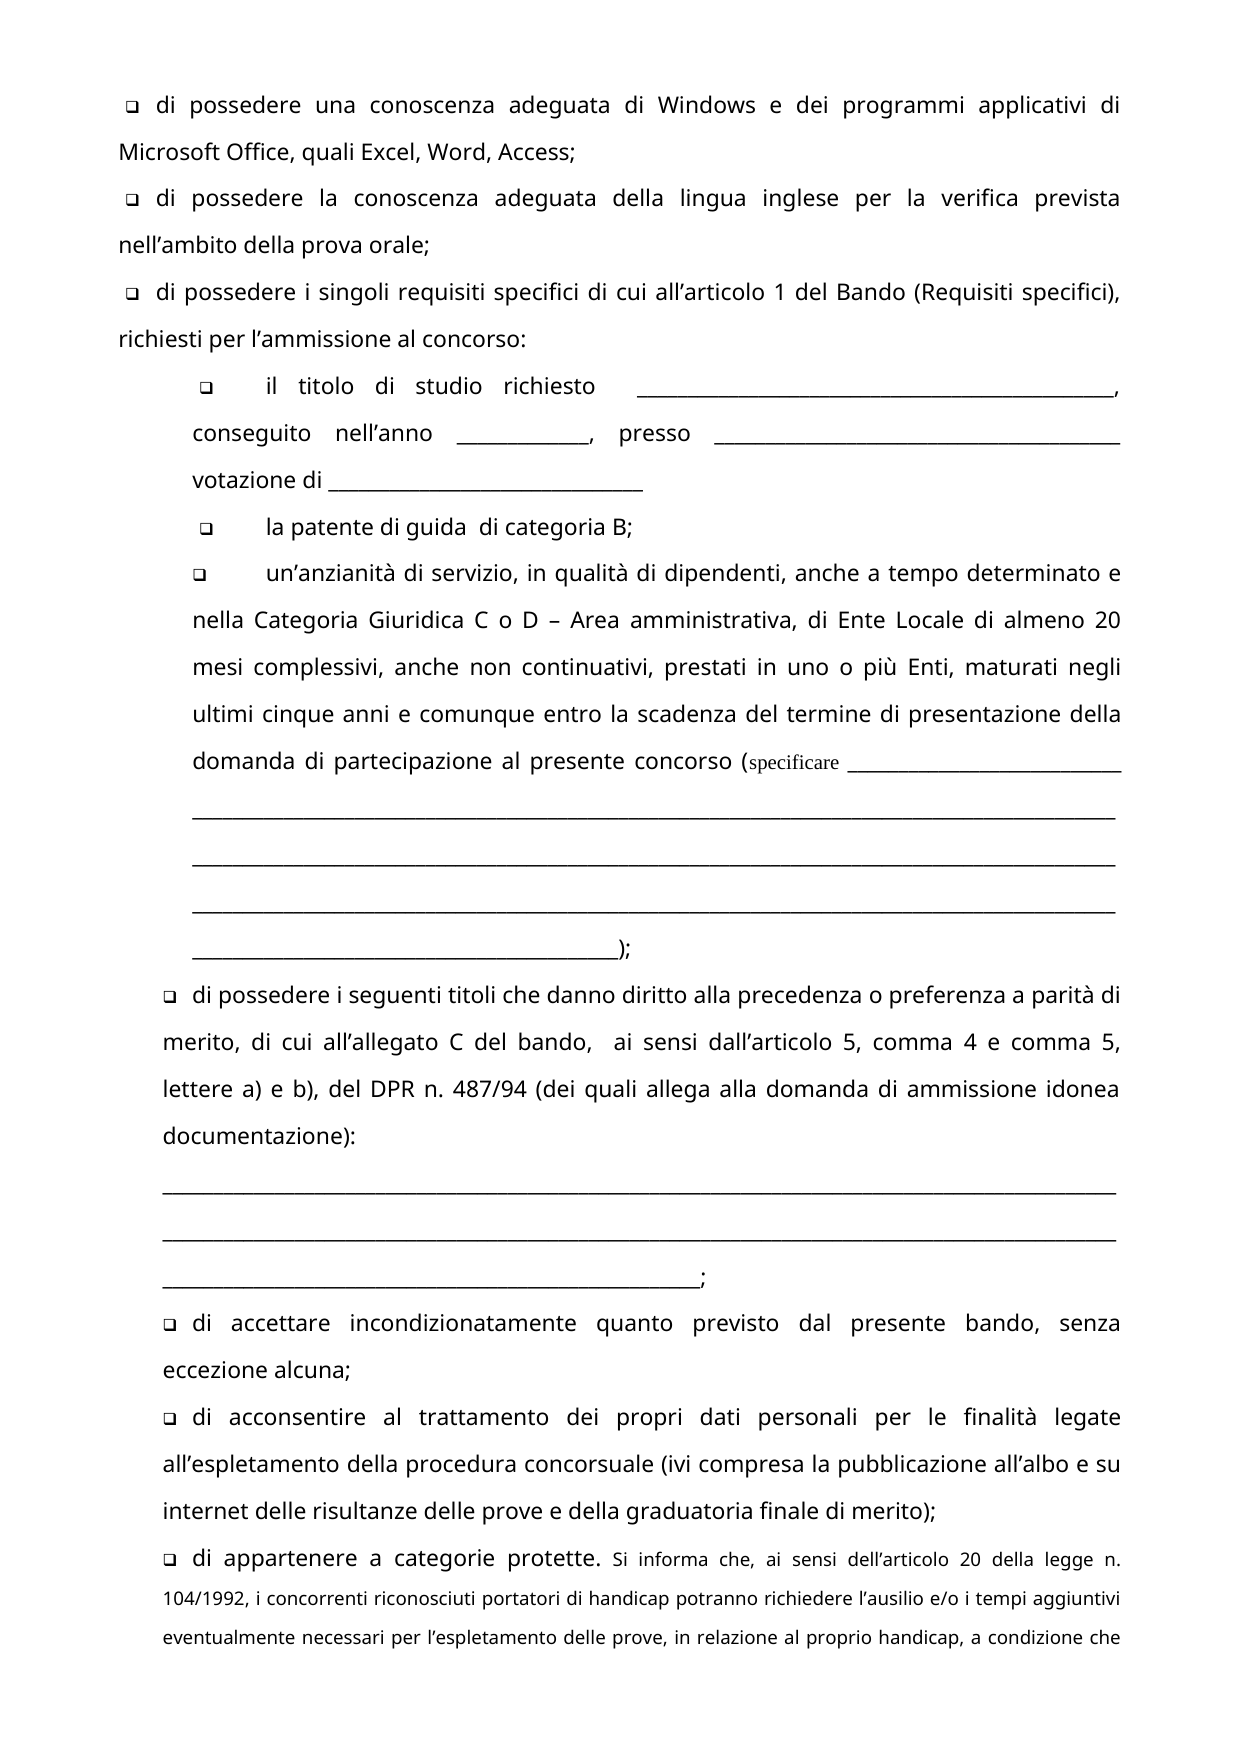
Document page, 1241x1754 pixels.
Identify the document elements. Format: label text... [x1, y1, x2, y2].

list la patente di guida di categoria B; [192, 511, 1122, 542]
list di accettare incondizionatamente quanto previsto dal presente bando, senza eccezione alcuna; [162, 1307, 1122, 1386]
list di possedere i singoli requisiti specifici di cui all’articolo 1 del Bando (Requisiti specifici), richiesti per l’ammissione al concorso: [118, 276, 1122, 354]
list di possedere la conoscenza adeguata della lingua inglese per la verifica prevista nell’ambito della prova orale; [118, 182, 1122, 261]
list di acconsentire al trattamento dei propri dati personali per le finalità legate all’espletamento della procedura concorsuale (ivi compresa la pubblicazione all’albo e su internet delle risultanze delle prove e della graduatoria finale di merito); [162, 1401, 1122, 1526]
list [162, 1542, 1122, 1649]
list un’anzianità di servizio, in qualità di dipendenti, anche a tempo determinato e nella Categoria Giuridica C o D – Area amministrativa, di Ente Locale di almeno 20 mesi complessivi, anche non continuativi, prestati in uno o più Enti, maturati negli ultimi cinque anni e comunque entro la scadenza del termine di presentazione della domanda di partecipazione al presente concorso (specificare ___________________________ ___________________________________________________________________________________________________________________________________________________________________________________________________________________________________________________________________________________________________________________________); [192, 557, 1122, 964]
list il titolo di studio richiesto _______________________________________________, conseguito nell’anno _____________, presso ________________________________________ votazione di _______________________________ [192, 370, 1122, 495]
list di possedere i seguenti titoli che danno diritto alla precedenza o preferenza a parità di merito, di cui all’allegato C del bando, ai sensi dall’articolo 5, comma 4 e comma 5, lettere a) e b), del DPR n. 487/94 (dei quali allega alla domanda di ammissione idonea documentazione): _________________________________________________________________________________________________________________________________________________________________________________________________________________________________________________; [162, 979, 1122, 1292]
list di possedere una conoscenza adeguata di Windows e dei programmi applicativi di Microsoft Office, quali Excel, Word, Access; [118, 89, 1122, 167]
